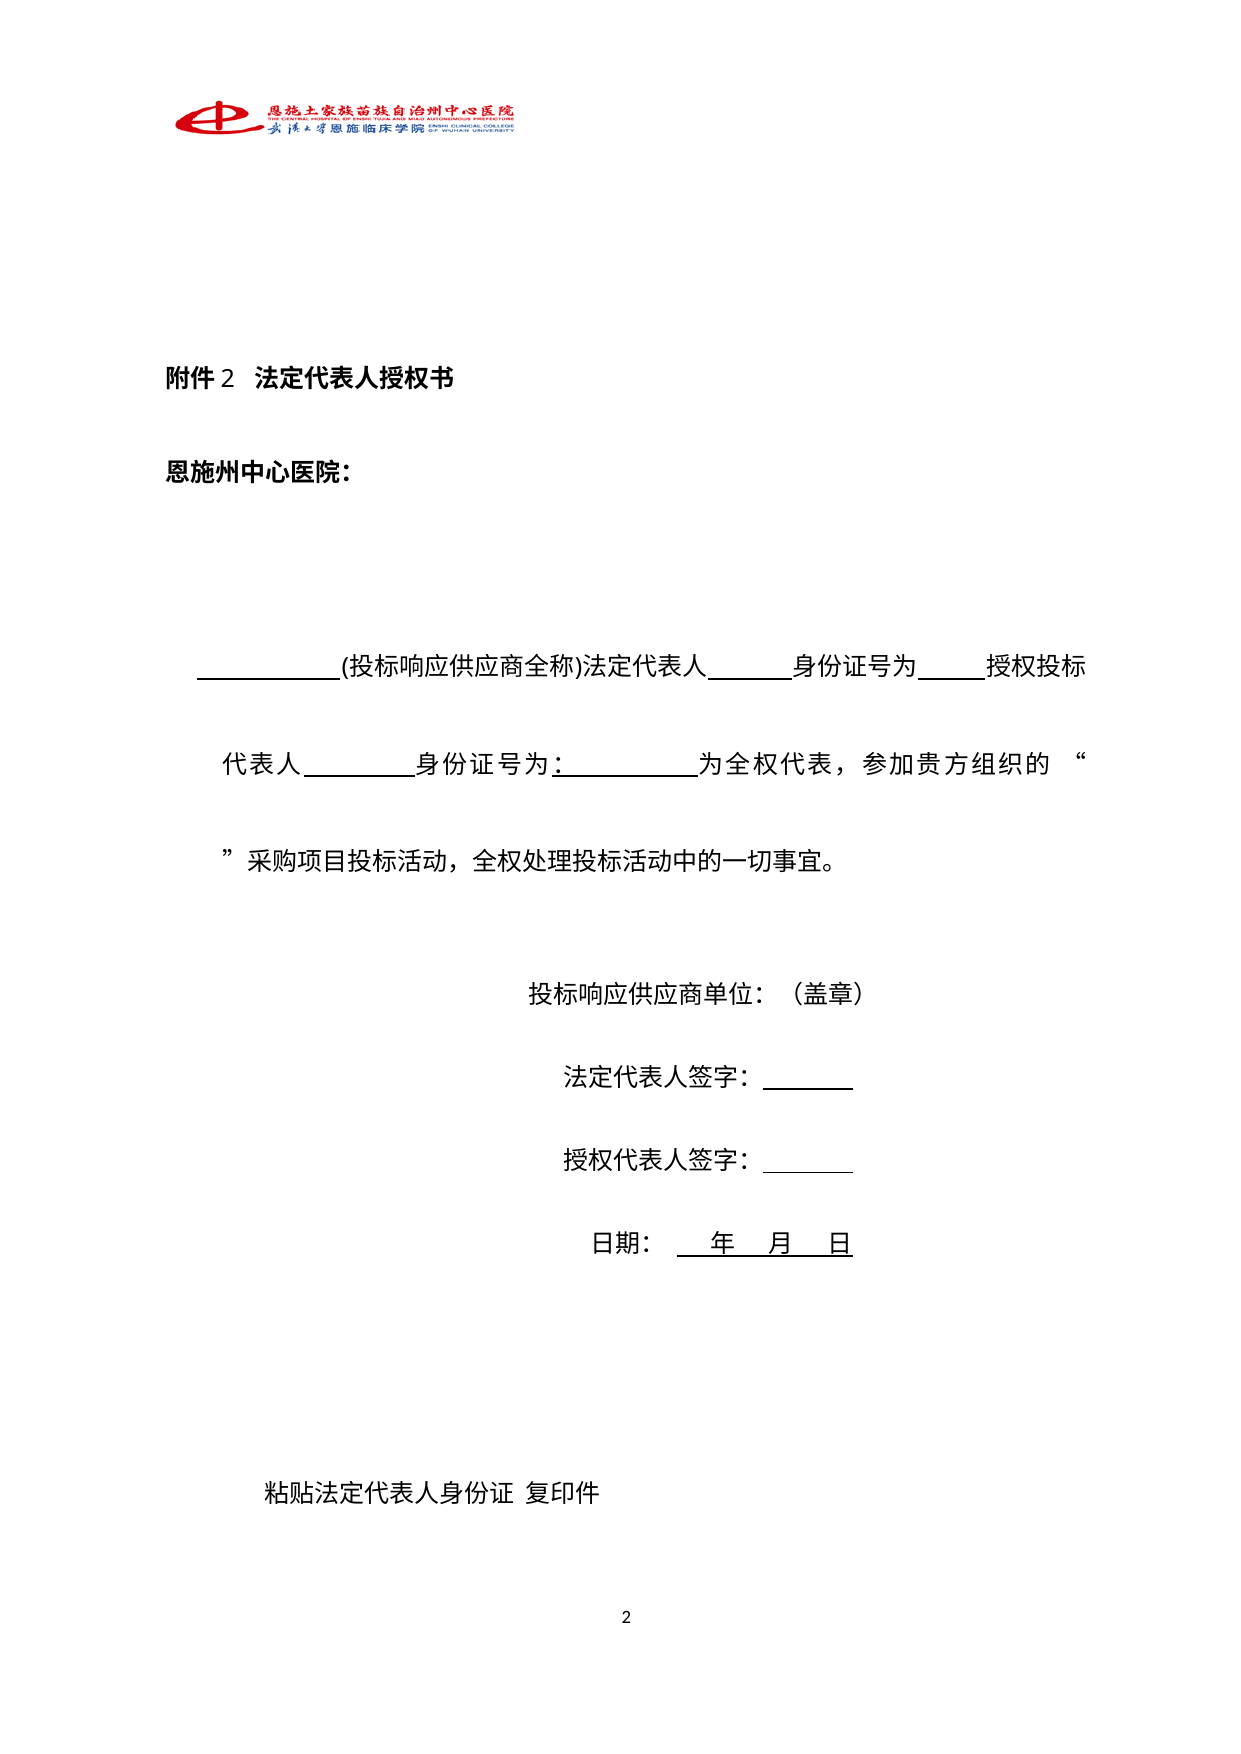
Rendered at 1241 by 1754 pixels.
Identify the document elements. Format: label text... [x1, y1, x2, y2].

text 日期： 年 月 日 [165, 1209, 1087, 1274]
text 附件2 法定代表人授权书 [165, 344, 1087, 409]
text 投标响应供应商单位：（盖章） [165, 960, 1087, 1025]
text (投标响应供应商全称)法定代表人 身份证号为 授权投标代表人 身份证号为： 为全权代表，参加贵方组织的 “ ”采购项目投标活动，全权处理投标活动中的一切事宜。 [197, 632, 1087, 892]
text 法定代表人签字： [165, 1043, 1087, 1108]
picture [165, 88, 539, 144]
subtitle 恩施州中心医院： [165, 438, 1087, 503]
text 授权代表人签字： [165, 1126, 1087, 1191]
text 粘贴法定代表人身份证 复印件 [165, 1459, 1087, 1524]
